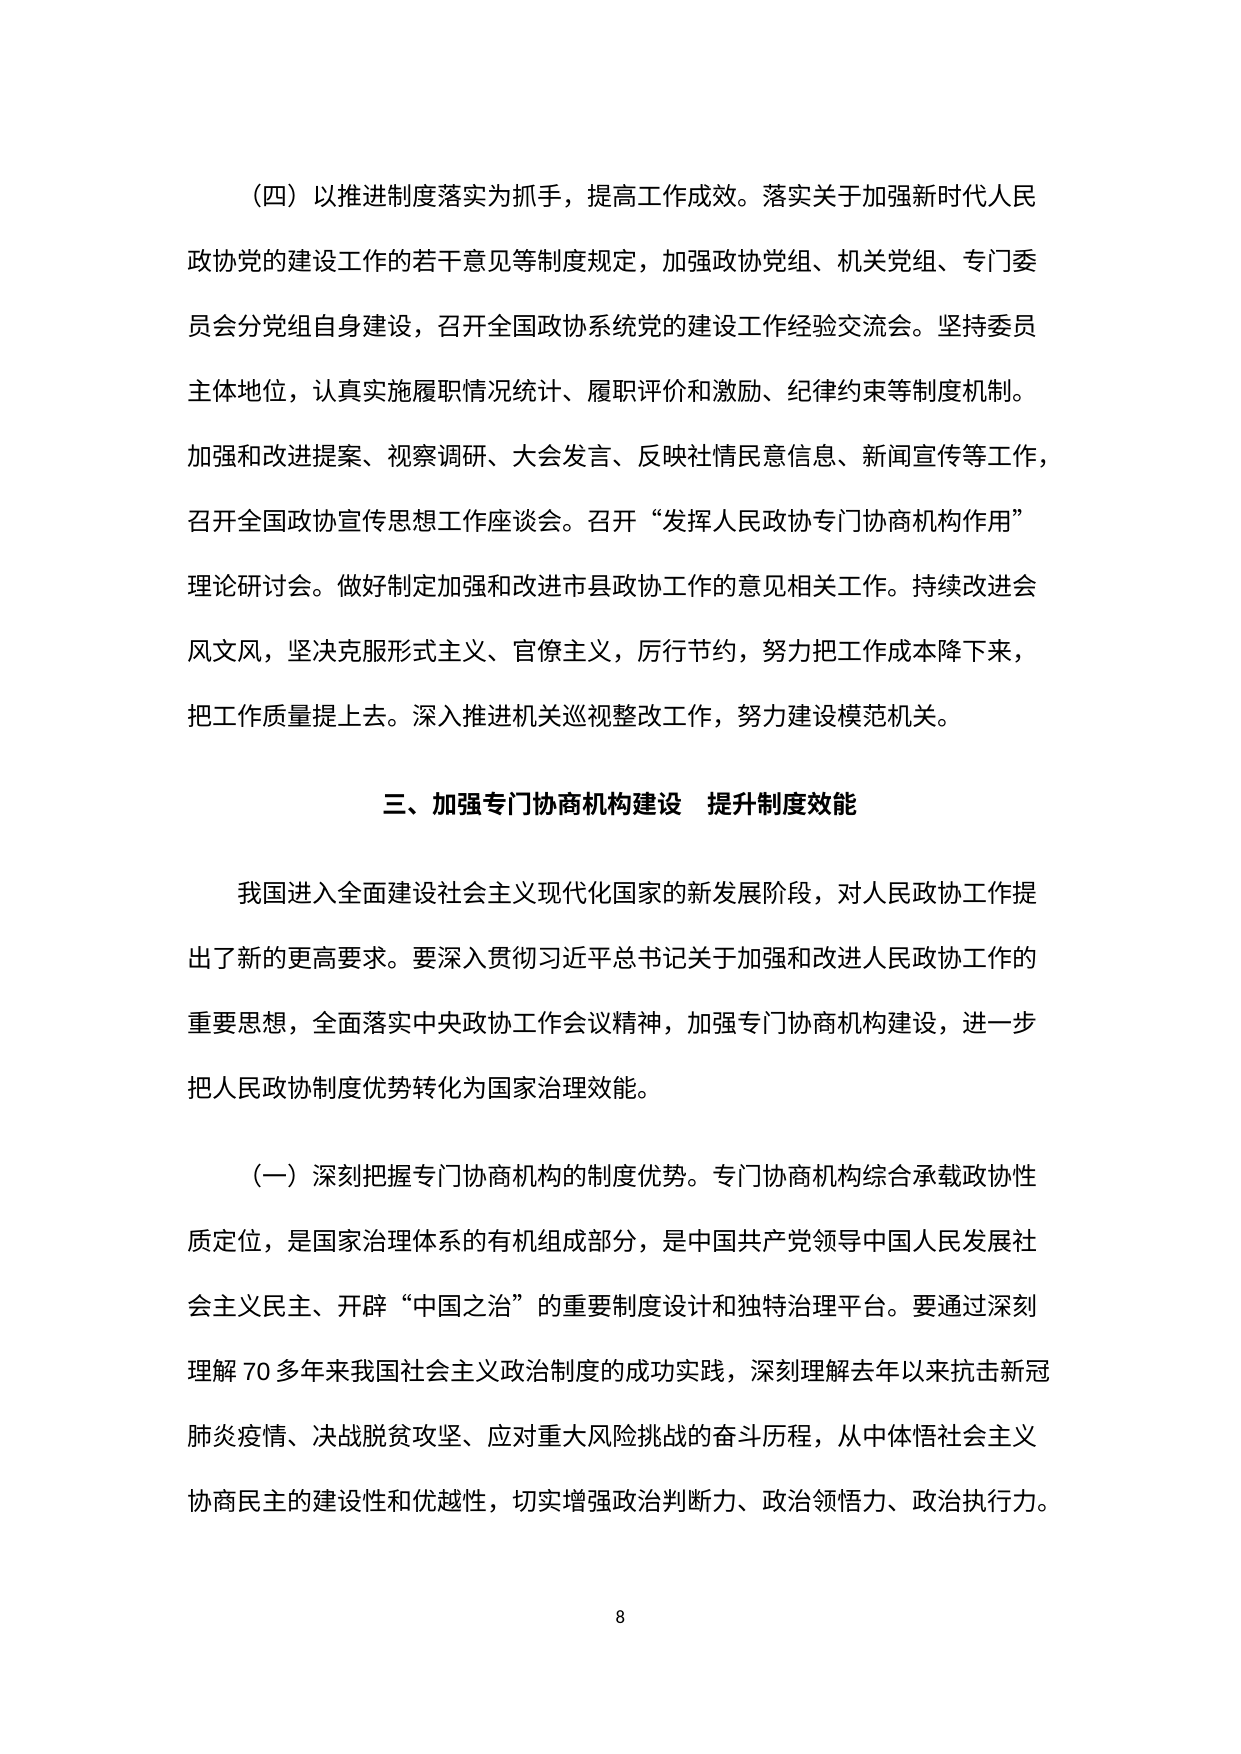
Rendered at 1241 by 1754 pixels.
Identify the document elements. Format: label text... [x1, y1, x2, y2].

text 三、加强专门协商机构建设 提升制度效能 [187, 770, 1053, 835]
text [187, 1142, 1053, 1532]
text （四）以推进制度落实为抓手，提高工作成效。落实关于加强新时代人民政协党的建设工作的若干意见等制度规定，加强政协党组、机关党组、专门委员会分党组自身建设，召开全国政协系统党的建设工作经验交流会。坚持委员主体地位，认真实施履职情况统计、履职评价和激励、纪律约束等制度机制。加强和改进提案、视察调研、大会发言、反映社情民意信息、新闻宣传等工作，召开全国政协宣传思想工作座谈会。召开“发挥人民政协专门协商机构作用”理论研讨会。做好制定加强和改进市县政协工作的意见相关工作。持续改进会风文风，坚决克服形式主义、官僚主义，厉行节约，努力把工作成本降下来，把工作质量提上去。深入推进机关巡视整改工作，努力建设模范机关。 [187, 162, 1053, 747]
text 我国进入全面建设社会主义现代化国家的新发展阶段，对人民政协工作提出了新的更高要求。要深入贯彻习近平总书记关于加强和改进人民政协工作的重要思想，全面落实中央政协工作会议精神，加强专门协商机构建设，进一步把人民政协制度优势转化为国家治理效能。 [187, 859, 1053, 1119]
